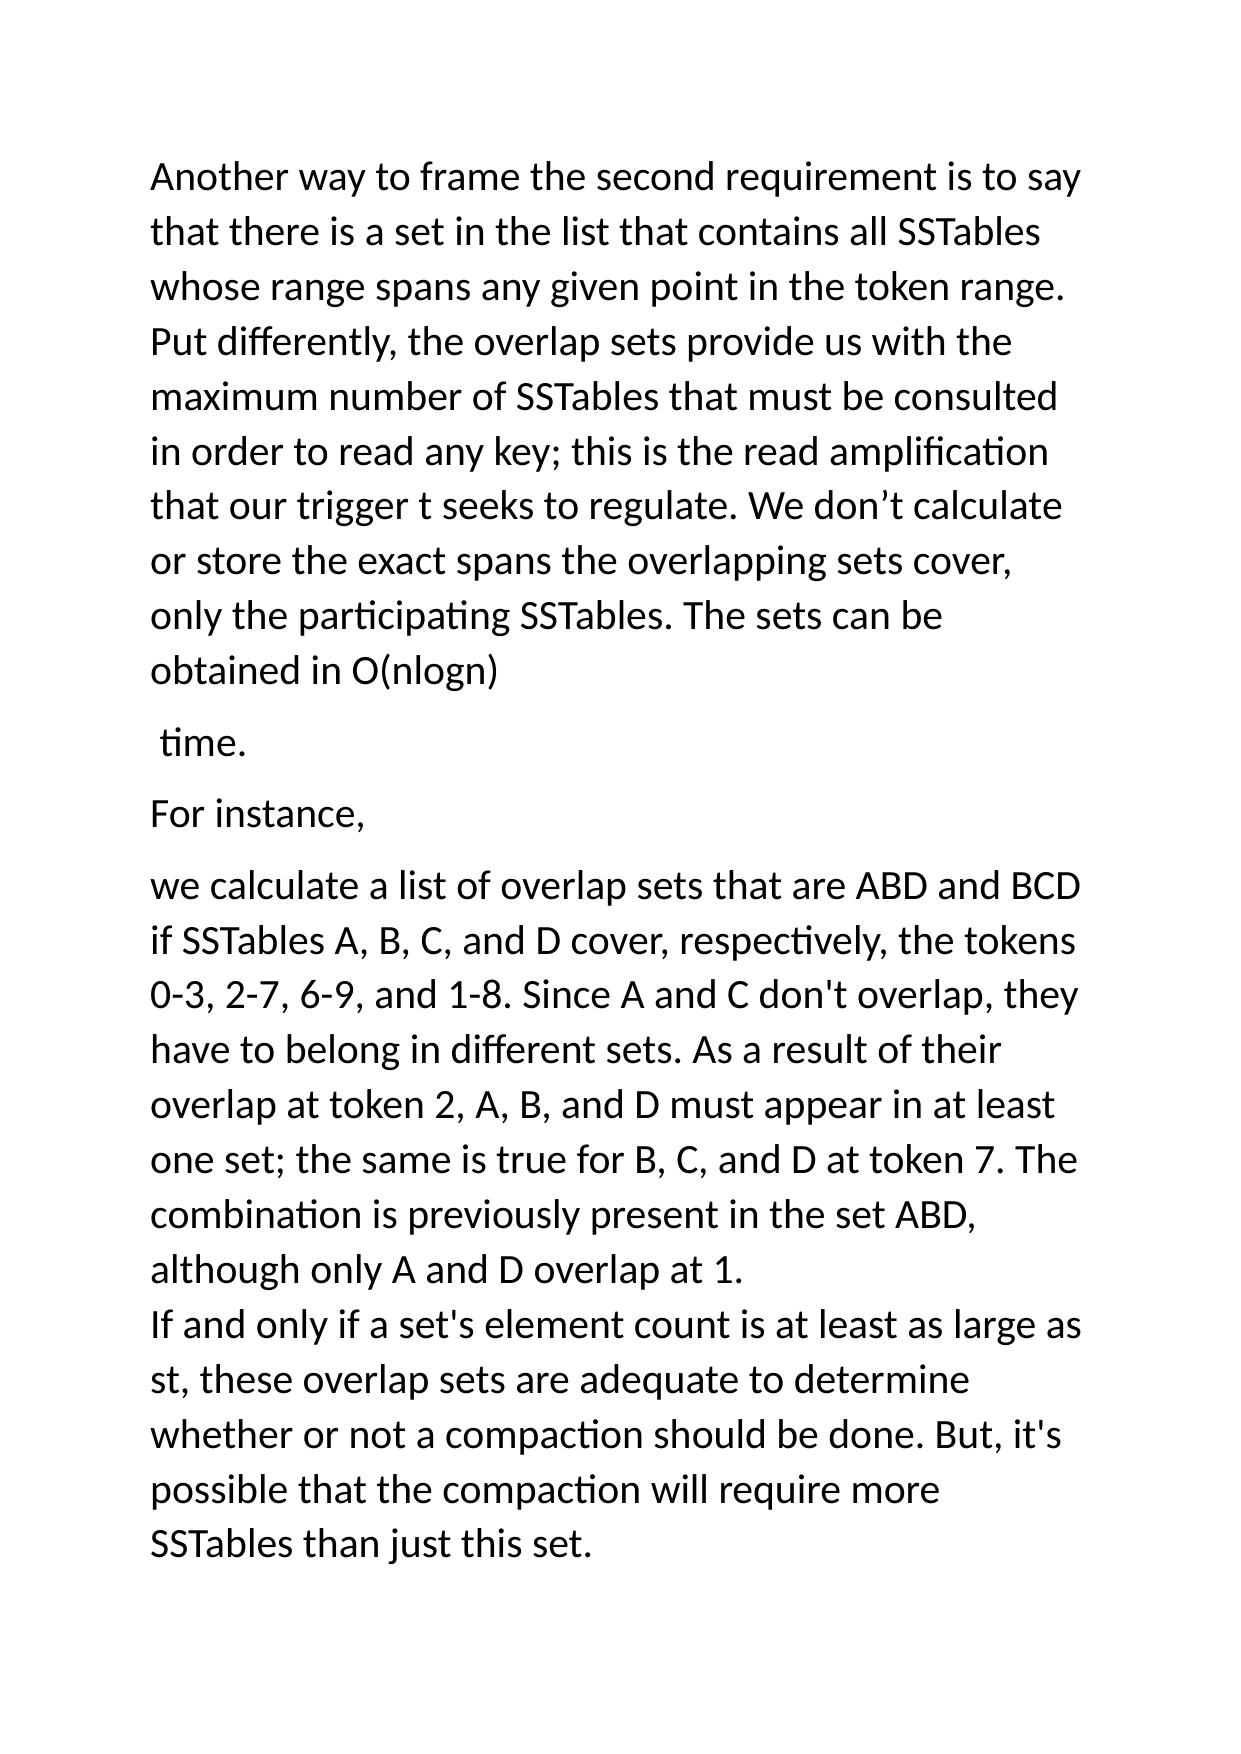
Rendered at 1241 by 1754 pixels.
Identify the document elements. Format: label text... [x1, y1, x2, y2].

text time. [150, 716, 1090, 766]
text we calculate a list of overlap sets that are ABD and BCD if SSTables A, B, C, and D cover, respectively, the tokens 0-3, 2-7, 6-9, and 1-8. Since A and C don't overlap, they have to belong in different sets. As a result of their overlap at token 2, A, B, and D must appear in at least one set; the same is true for B, C, and D at token 7. The combination is previously present in the set ABD, although only A and D overlap at 1. If and only if a set's element count is at least as large as st, these overlap sets are adequate to determine whether or not a compaction should be done. But, it's possible that the compaction will require more SSTables than just this set. [150, 859, 1090, 1568]
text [150, 150, 1090, 695]
text For instance, [150, 787, 1090, 838]
